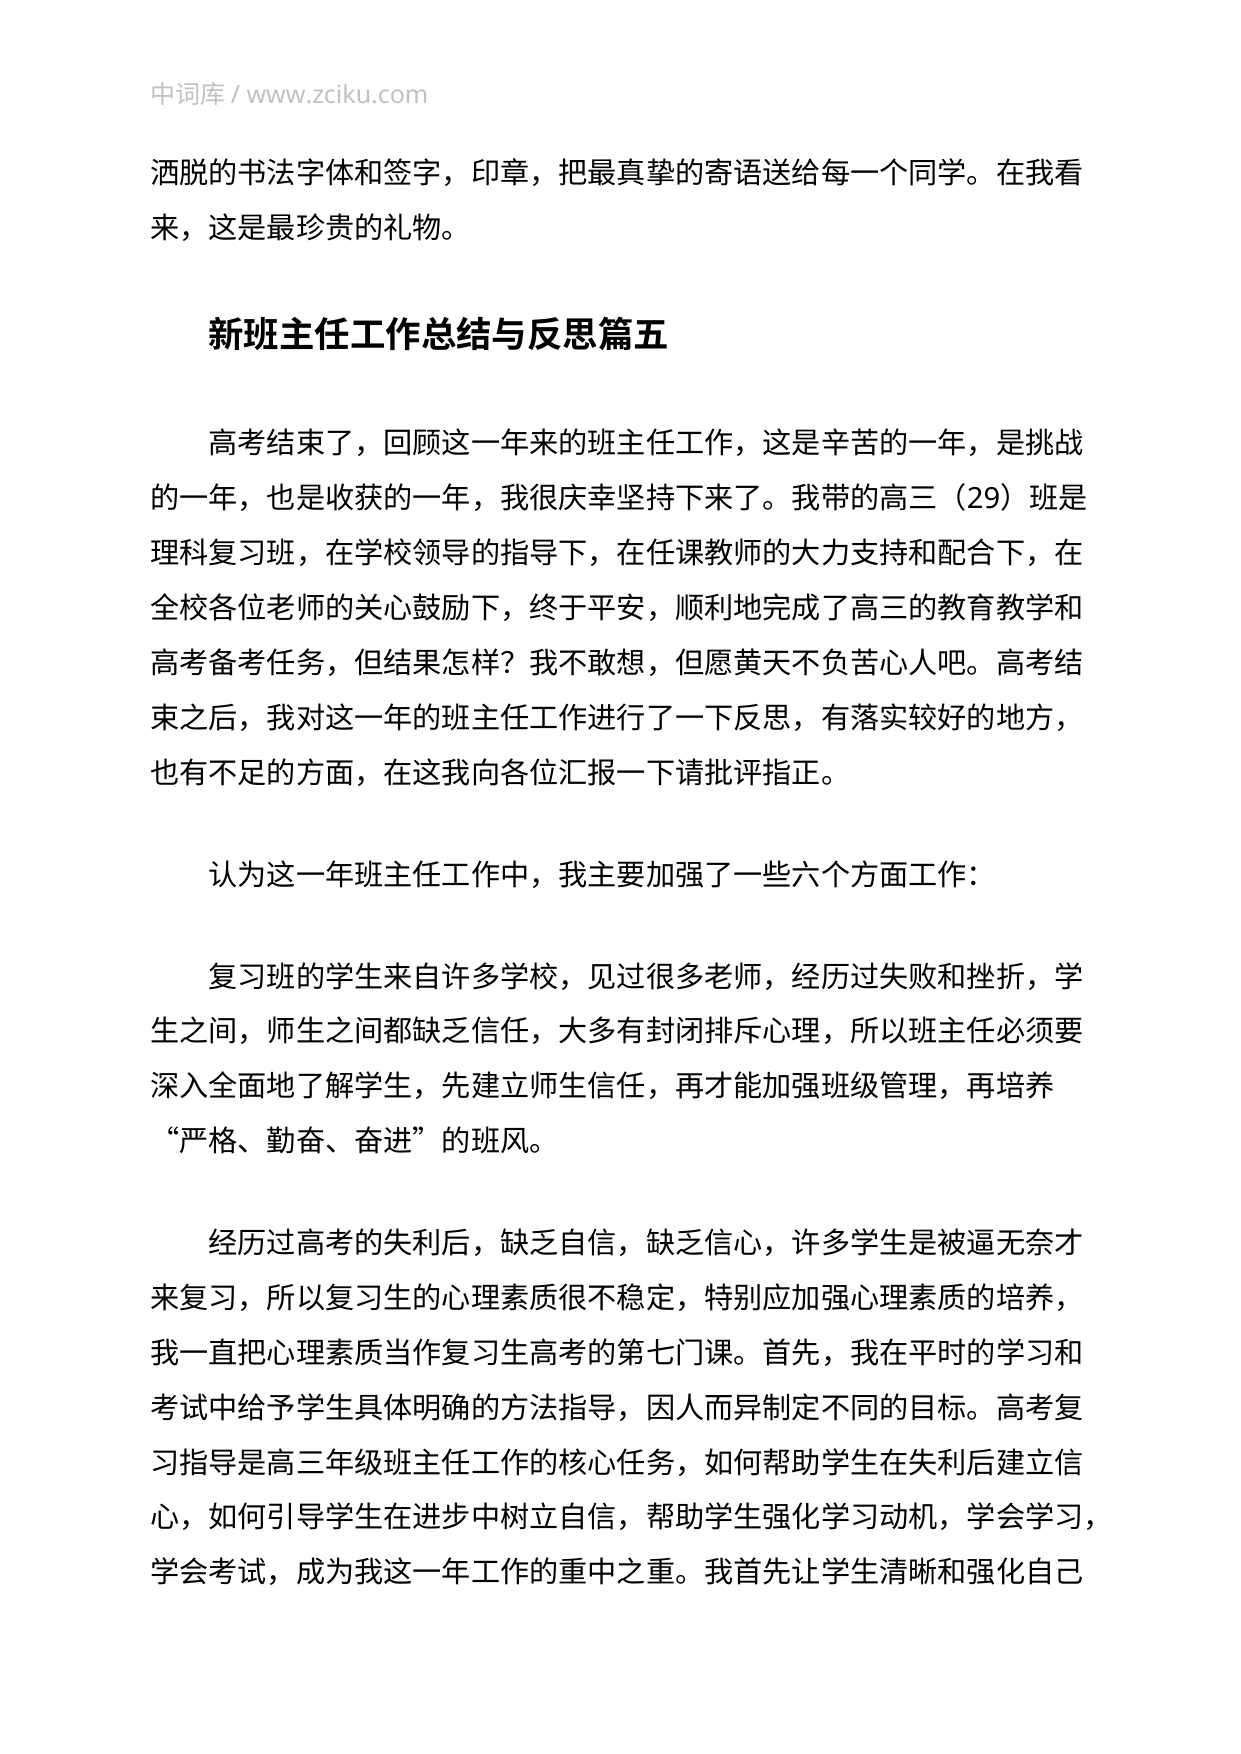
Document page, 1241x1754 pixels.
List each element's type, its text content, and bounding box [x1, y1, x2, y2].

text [150, 1219, 1090, 1591]
text 认为这一年班主任工作中，我主要加强了一些六个方面工作： [150, 851, 1090, 894]
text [150, 150, 1090, 247]
text 新班主任工作总结与反思篇五 [150, 307, 1090, 358]
text 复习班的学生来自许多学校，见过很多老师，经历过失败和挫折，学生之间，师生之间都缺乏信任，大多有封闭排斥心理，所以班主任必须要深入全面地了解学生，先建立师生信任，再才能加强班级管理，再培养“严格、勤奋、奋进”的班风。 [150, 953, 1090, 1160]
text 高考结束了，回顾这一年来的班主任工作，这是辛苦的一年，是挑战的一年，也是收获的一年，我很庆幸坚持下来了。我带的高三（29）班是理科复习班，在学校领导的指导下，在任课教师的大力支持和配合下，在全校各位老师的关心鼓励下，终于平安，顺利地完成了高三的教育教学和高考备考任务，但结果怎样？我不敢想，但愿黄天不负苦心人吧。高考结束之后，我对这一年的班主任工作进行了一下反思，有落实较好的地方，也有不足的方面，在这我向各位汇报一下请批评指正。 [150, 420, 1090, 792]
